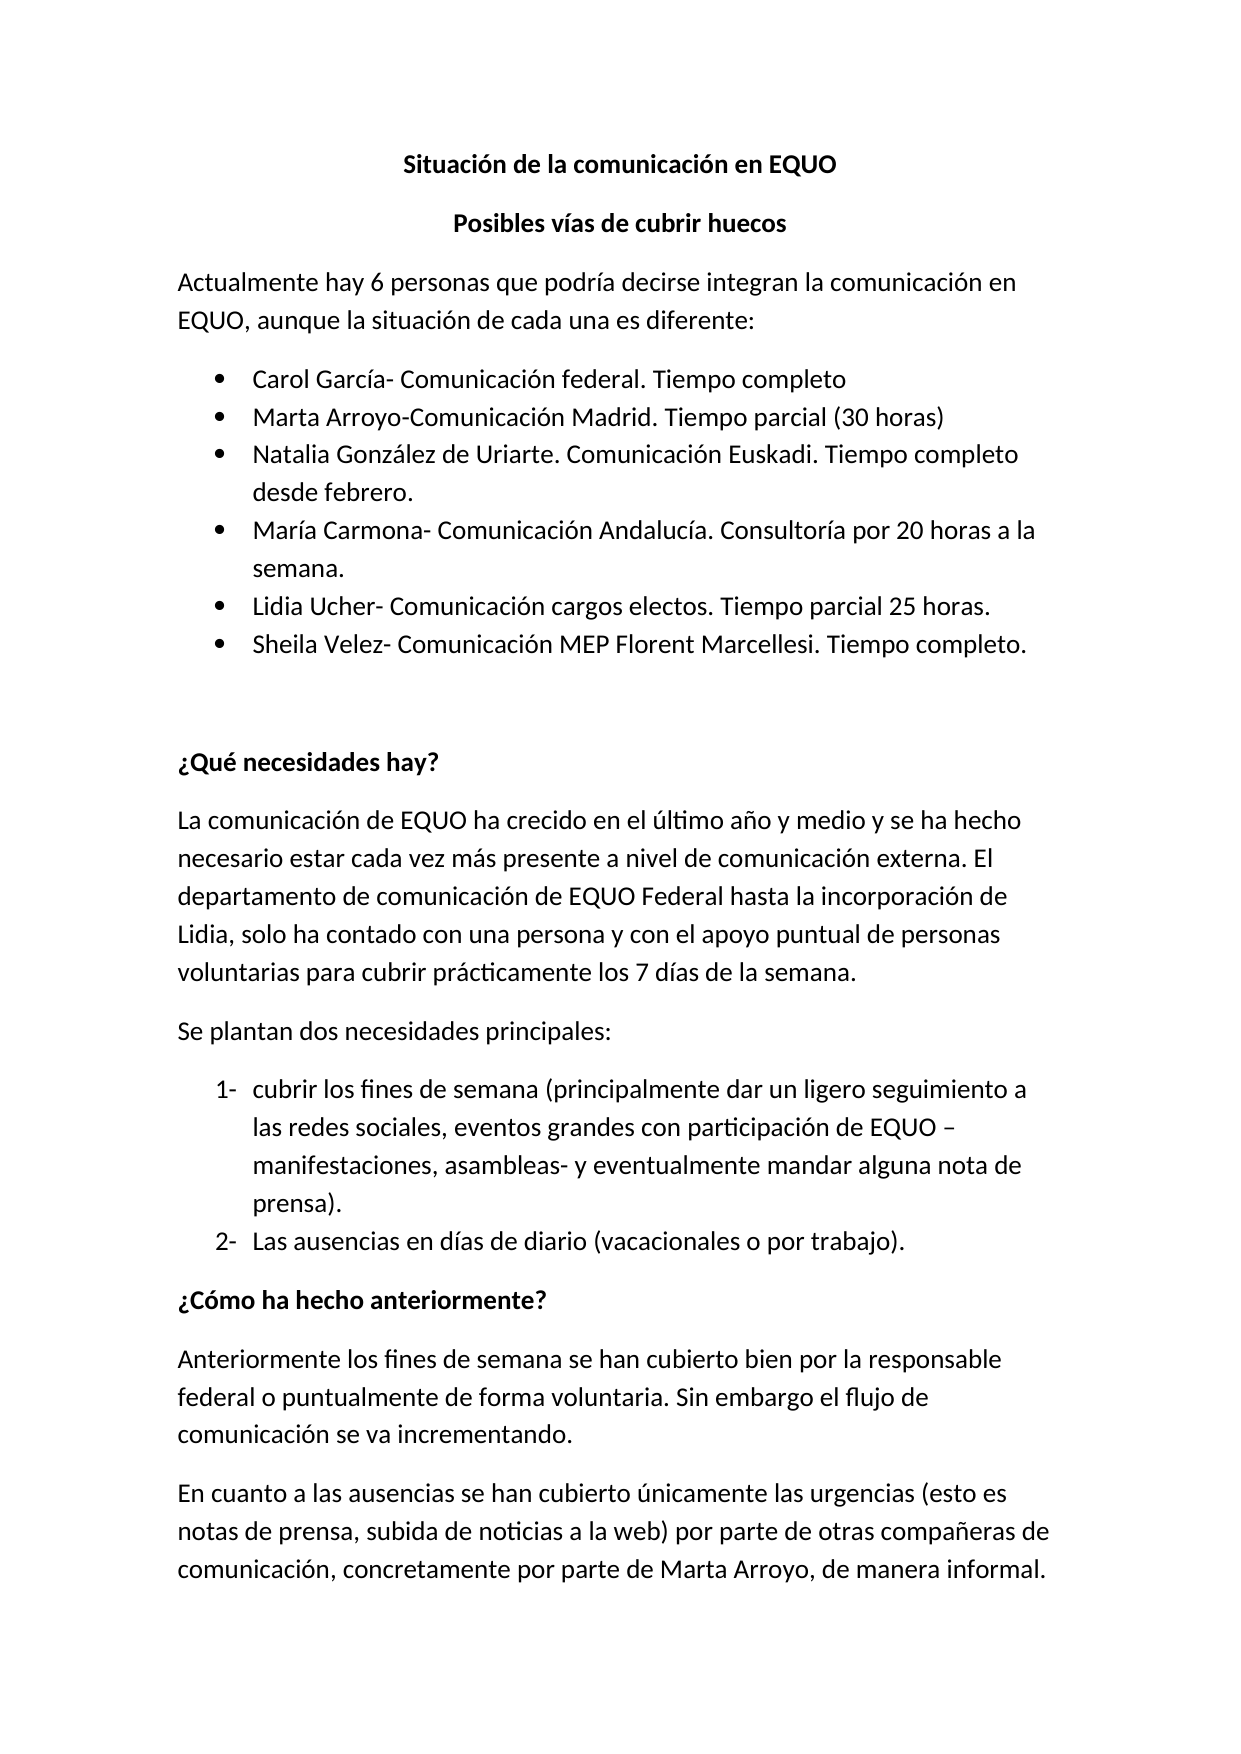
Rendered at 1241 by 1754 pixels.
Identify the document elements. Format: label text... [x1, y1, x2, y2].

text Anteriormente los fines de semana se han cubierto bien por la responsable federal o puntualmente de forma voluntaria. Sin embargo el flujo de comunicación se va incrementando. [177, 1342, 1063, 1451]
text Se plantan dos necesidades principales: [177, 1014, 1063, 1047]
text Posibles vías de cubrir huecos [177, 206, 1063, 239]
list Marta Arroyo-Comunicación Madrid. Tiempo parcial (30 horas) [215, 400, 1063, 433]
list Natalia González de Uriarte. Comunicación Euskadi. Tiempo completo desde febrero. [215, 438, 1063, 508]
list Carol García- Comunicación federal. Tiempo completo [215, 362, 1063, 395]
text Actualmente hay 6 personas que podría decirse integran la comunicación en EQUO, aunque la situación de cada una es diferente: [177, 265, 1063, 336]
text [177, 1476, 1063, 1585]
list María Carmona- Comunicación Andalucía. Consultoría por 20 horas a la semana. [215, 513, 1063, 584]
text ¿Qué necesidades hay? [177, 745, 1063, 778]
list cubrir los fines de semana (principalmente dar un ligero seguimiento a las redes sociales, eventos grandes con participación de EQUO – manifestaciones, asambleas- y eventualmente mandar alguna nota de prensa). [215, 1073, 1063, 1219]
list Las ausencias en días de diario (vacacionales o por trabajo). [215, 1224, 1063, 1257]
list Lidia Ucher- Comunicación cargos electos. Tiempo parcial 25 horas. [215, 589, 1063, 622]
text Situación de la comunicación en EQUO [177, 148, 1063, 181]
list Sheila Velez- Comunicación MEP Florent Marcellesi. Tiempo completo. [215, 627, 1063, 660]
text ¿Cómo ha hecho anteriormente? [177, 1283, 1063, 1316]
text La comunicación de EQUO ha crecido en el último año y medio y se ha hecho necesario estar cada vez más presente a nivel de comunicación externa. El departamento de comunicación de EQUO Federal hasta la incorporación de Lidia, solo ha contado con una persona y con el apoyo puntual de personas voluntarias para cubrir prácticamente los 7 días de la semana. [177, 803, 1063, 988]
